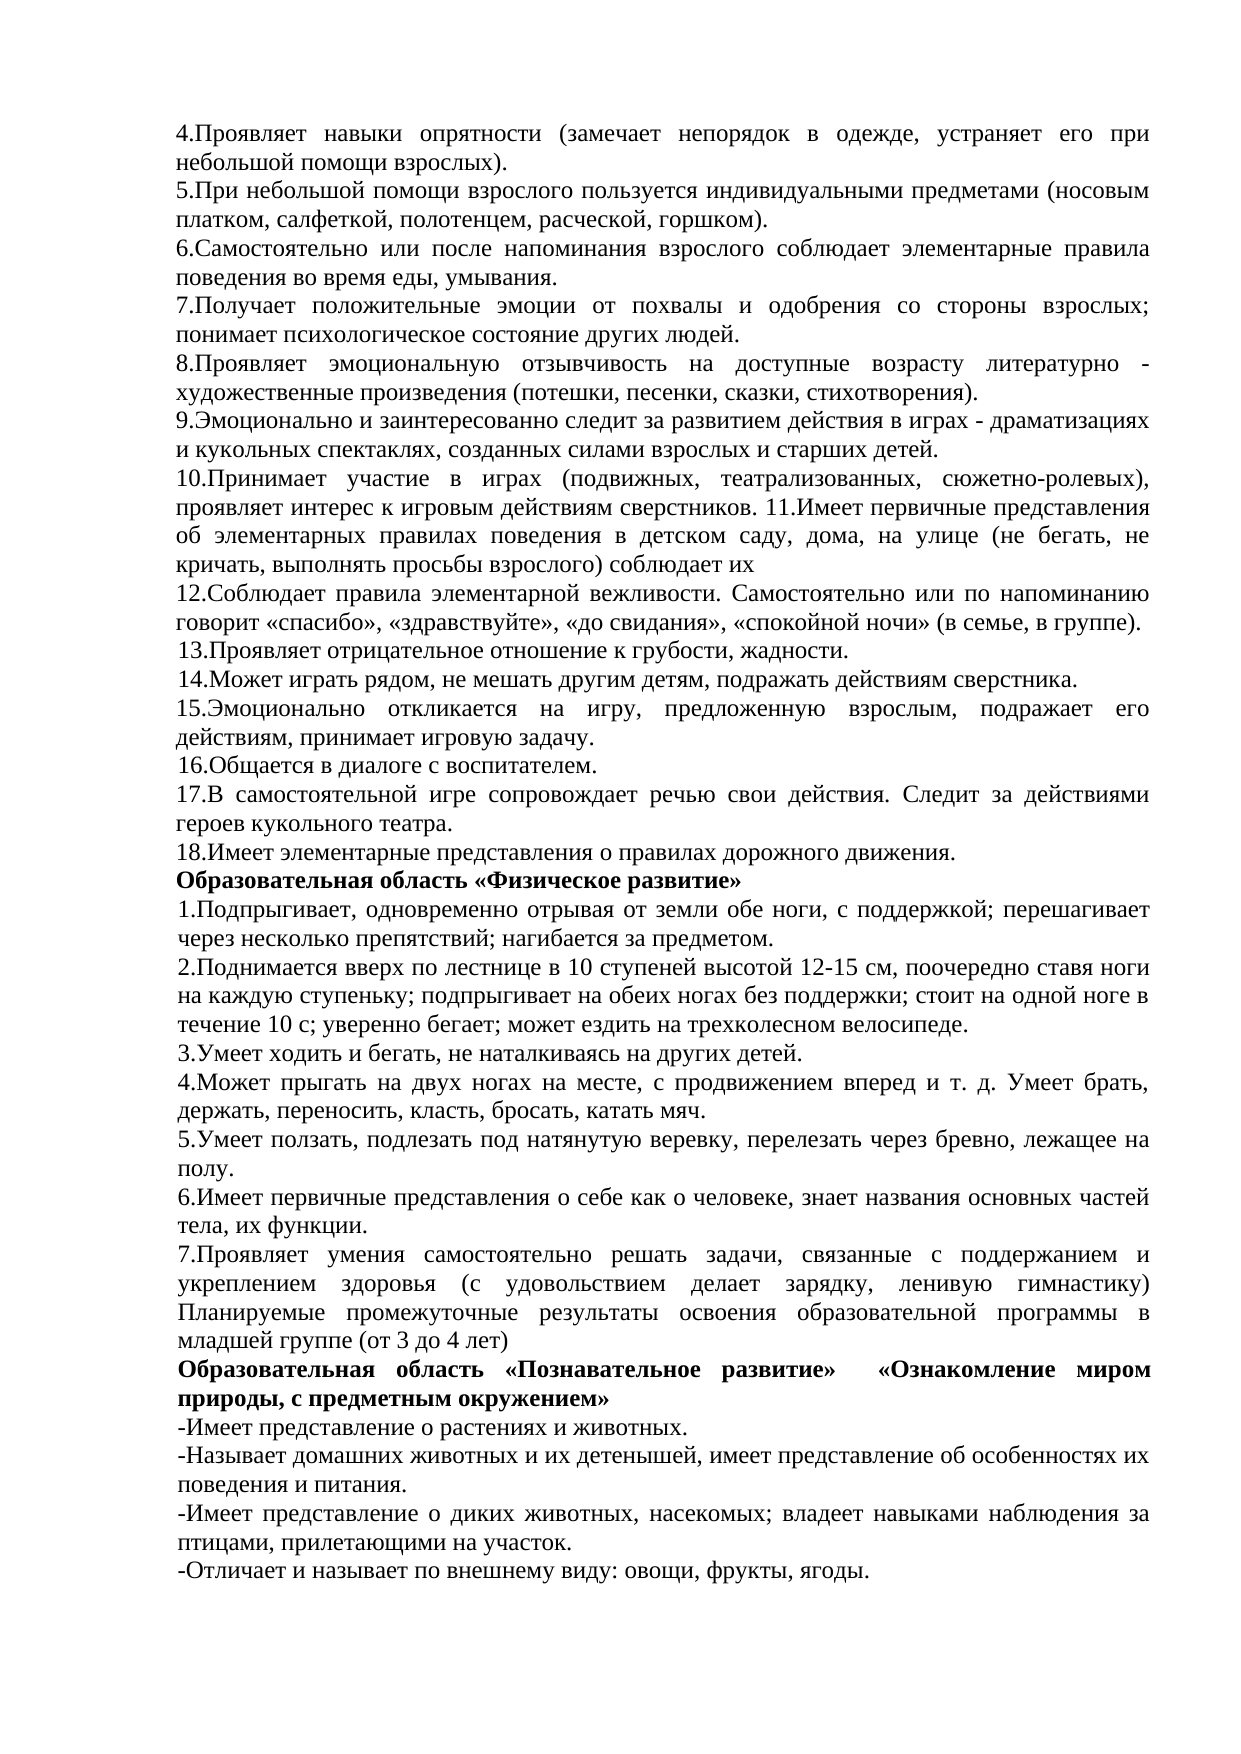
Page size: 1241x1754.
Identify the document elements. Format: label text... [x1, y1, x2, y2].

text -Имеет представление о растениях и животных. [177, 1412, 1151, 1441]
text 15.Эмоционально откликается на игру, предложенную взрослым, подражает его действиям, принимает игровую задачу. [176, 693, 1151, 751]
text 4.Может прыгать на двух ногах на месте, с продвижением вперед и т. д. Умеет брать, держать, переносить, класть, бросать, катать мяч. [177, 1067, 1151, 1124]
text 12.Соблюдает правила элементарной вежливости. Самостоятельно или по напоминанию говорит «спасибо», «здравствуйте», «до свидания», «спокойной ночи» (в семье, в группе). [176, 578, 1151, 636]
text -Имеет представление о диких животных, насекомых; владеет навыками наблюдения за птицами, прилетающими на участок. [177, 1498, 1151, 1556]
text 4.Проявляет навыки опрятности (замечает непорядок в одежде, устраняет его при небольшой помощи взрослых). [176, 118, 1151, 176]
text 3.Умеет ходить и бегать, не наталкиваясь на других детей. [177, 1038, 1151, 1067]
text 16.Общается в диалоге с воспитателем. [177, 751, 1151, 779]
text 17.В самостоятельной игре сопровождает речью свои действия. Следит за действиями героев кукольного театра. [176, 779, 1151, 837]
text 6.Самостоятельно или после напоминания взрослого соблюдает элементарные правила поведения во время еды, умывания. [176, 233, 1151, 291]
text 2.Поднимается вверх по лестнице в 10 ступеней высотой 12-15 см, поочередно ставя ноги на каждую ступеньку; подпрыгивает на обеих ногах без поддержки; стоит на одной ноге в течение 10 с; уверенно бегает; может ездить на трехколесном велосипеде. [177, 952, 1151, 1038]
text 5.При небольшой помощи взрослого пользуется индивидуальными предметами (носовым платком, салфеткой, полотенцем, расческой, горшком). [176, 176, 1151, 233]
text 5.Умеет ползать, подлезать под натянутую веревку, перелезать через бревно, лежащее на полу. [177, 1124, 1151, 1182]
text 13.Проявляет отрицательное отношение к грубости, жадности. [177, 636, 1151, 664]
text 14.Может играть рядом, не мешать другим детям, подражать действиям сверстника. [177, 664, 1151, 693]
text Образовательная область «Физическое развитие» [176, 866, 1151, 894]
text -Называет домашних животных и их детенышей, имеет представление об особенностях их поведения и питания. [177, 1441, 1151, 1498]
text -Отличает и называет по внешнему виду: овощи, фрукты, ягоды. [177, 1556, 1151, 1584]
text 10.Принимает участие в играх (подвижных, театрализованных, сюжетно-ролевых), проявляет интерес к игровым действиям сверстников. 11.Имеет первичные представления об элементарных правилах поведения в детском саду, дома, на улице (не бегать, не кричать, выполнять просьбы взрослого) соблюдает их [176, 463, 1151, 578]
text 7.Получает положительные эмоции от похвалы и одобрения со стороны взрослых; понимает психологическое состояние других людей. [176, 291, 1151, 348]
text 8.Проявляет эмоциональную отзывчивость на доступные возрасту литературно - художественные произведения (потешки, песенки, сказки, стихотворения). [176, 348, 1151, 406]
text 1.Подпрыгивает, одновременно отрывая от земли обе ноги, с поддержкой; перешагивает через несколько препятствий; нагибается за предметом. [177, 894, 1151, 952]
text 6.Имеет первичные представления о себе как о человеке, знает названия основных частей тела, их функции. [177, 1182, 1151, 1239]
text 7.Проявляет умения самостоятельно решать задачи, связанные с поддержанием и укреплением здоровья (с удовольствием делает зарядку, ленивую гимнастику) Планируемые промежуточные результаты освоения образовательной программы в младшей группе (от 3 до 4 лет) [177, 1239, 1151, 1354]
text 18.Имеет элементарные представления о правилах дорожного движения. [176, 837, 1151, 866]
text 9.Эмоционально и заинтересованно следит за развитием действия в играх - драматизациях и кукольных спектаклях, созданных силами взрослых и старших детей. [176, 406, 1151, 463]
text Образовательная область «Познавательное развитие» «Ознакомление миром природы, с предметным окружением» [177, 1354, 1152, 1412]
